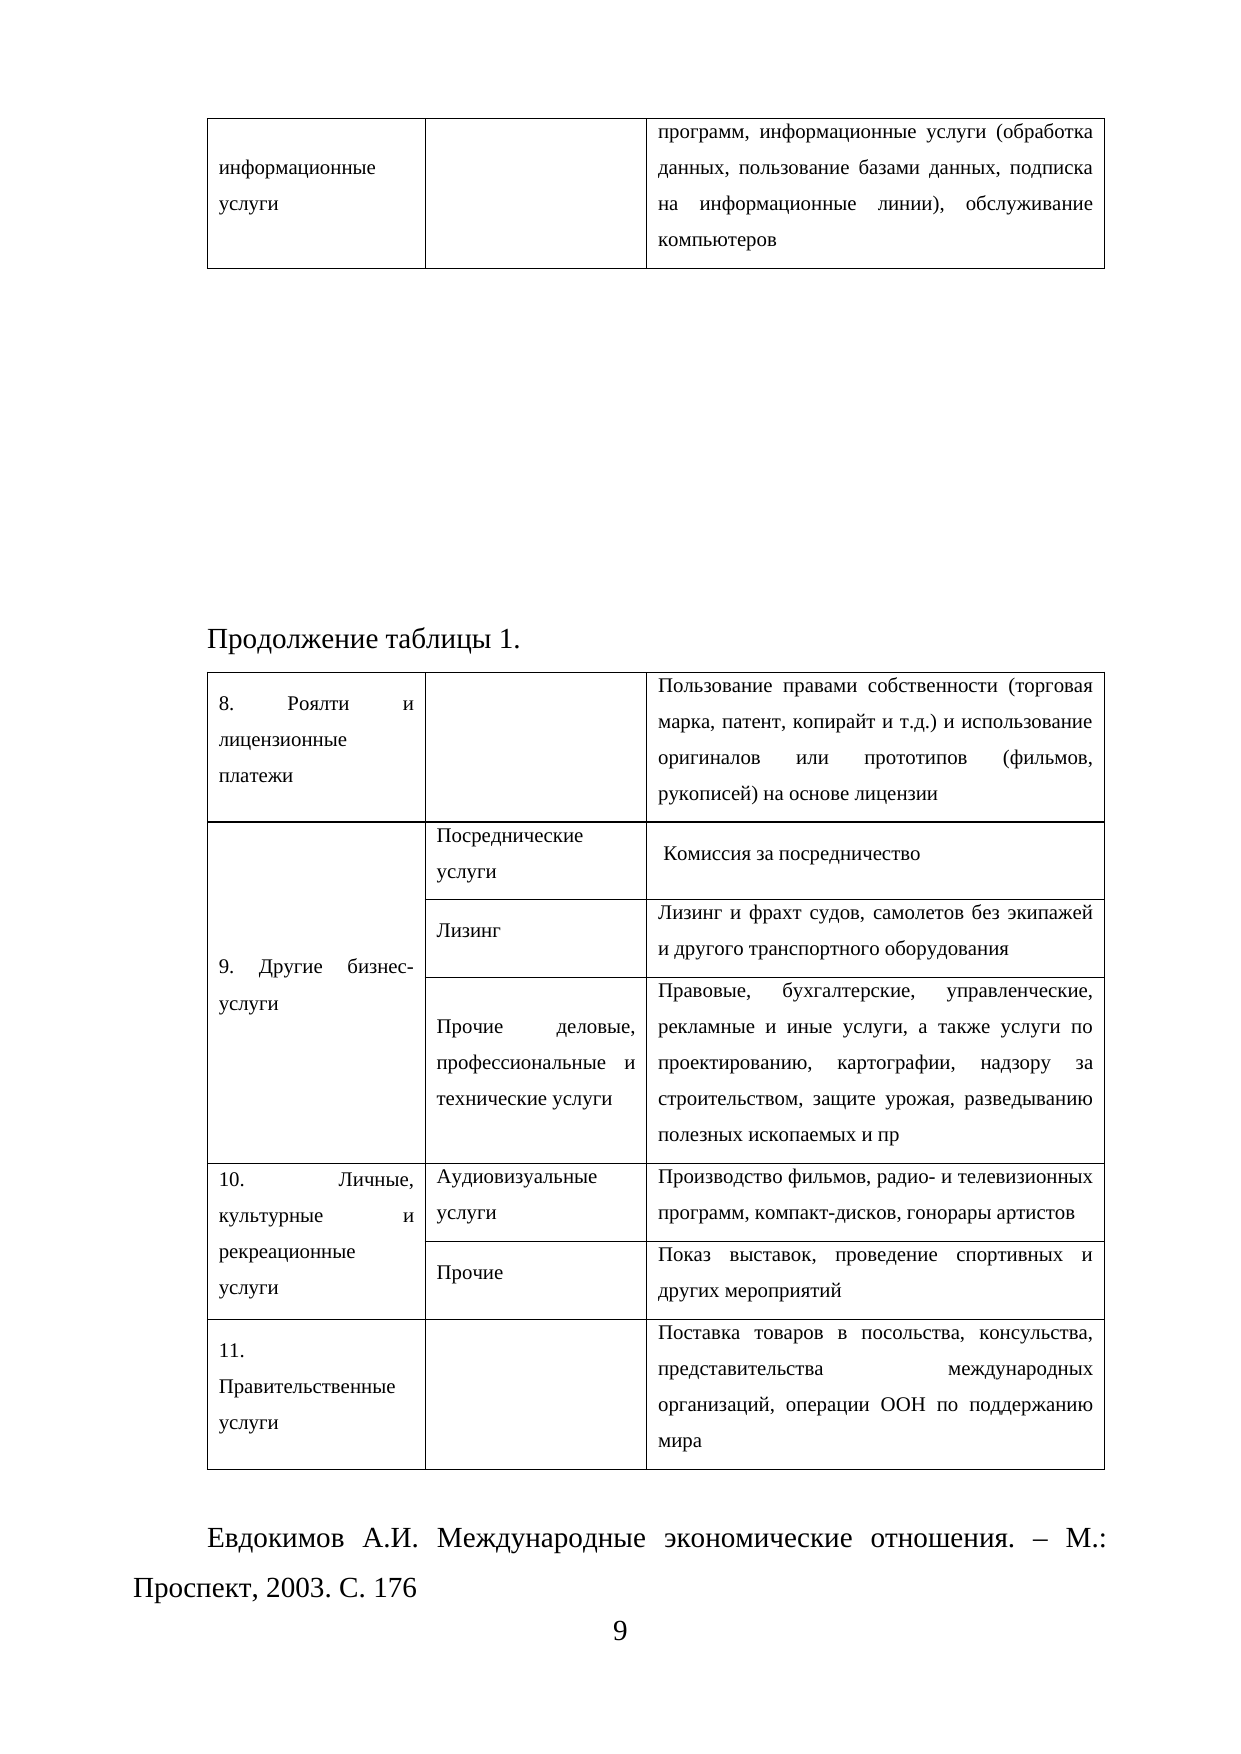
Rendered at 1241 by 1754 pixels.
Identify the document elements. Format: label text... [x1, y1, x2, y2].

table_cell 10. Личные, культурные и рекреационные услуги [208, 1164, 425, 1319]
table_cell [647, 119, 1104, 268]
table_cell [426, 119, 646, 268]
table_header Пользование правами собственности (торговая марка, патент, копирайт и т.д.) и использование оригиналов или прототипов (фильмов, рукописей) на основе лицензии [647, 673, 1104, 821]
table_cell Посреднические услуги [426, 823, 646, 899]
table_cell Прочие деловые, профессиональные и технические услуги [426, 978, 646, 1163]
table_cell Производство фильмов, радио- и телевизионных программ, компакт-дисков, гонорары артистов [647, 1164, 1104, 1241]
text Продолжение таблицы 1. [133, 621, 1107, 655]
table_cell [208, 119, 425, 268]
table_cell Комиссия за посредничество [647, 823, 1104, 899]
table_cell Аудиовизуальные услуги [426, 1164, 646, 1241]
table_cell 9. Другие бизнес-услуги [208, 823, 425, 1163]
table_cell Прочие [426, 1242, 646, 1319]
table_cell [426, 1320, 646, 1468]
table_cell Лизинг и фрахт судов, самолетов без экипажей и другого транспортного оборудования [647, 900, 1104, 977]
table_header 8. Роялти и лицензионные платежи [208, 673, 425, 821]
table_header [426, 673, 646, 821]
table_cell Поставка товаров в посольства, консульства, представительства международных организаций, операции ООН по поддержанию мира [647, 1320, 1104, 1468]
table_cell Лизинг [426, 900, 646, 977]
table_cell Правовые, бухгалтерские, управленческие, рекламные и иные услуги, а также услуги по проектированию, картографии, надзору за строительством, защите урожая, разведыванию полезных ископаемых и пр [647, 978, 1104, 1163]
text Евдокимов А.И. Международные экономические отношения. – М.: Проспект, 2003. С. 176 [133, 1520, 1107, 1604]
table_cell 11. Правительственные услуги [208, 1320, 425, 1468]
table_cell Показ выставок, проведение спортивных и других мероприятий [647, 1242, 1104, 1319]
